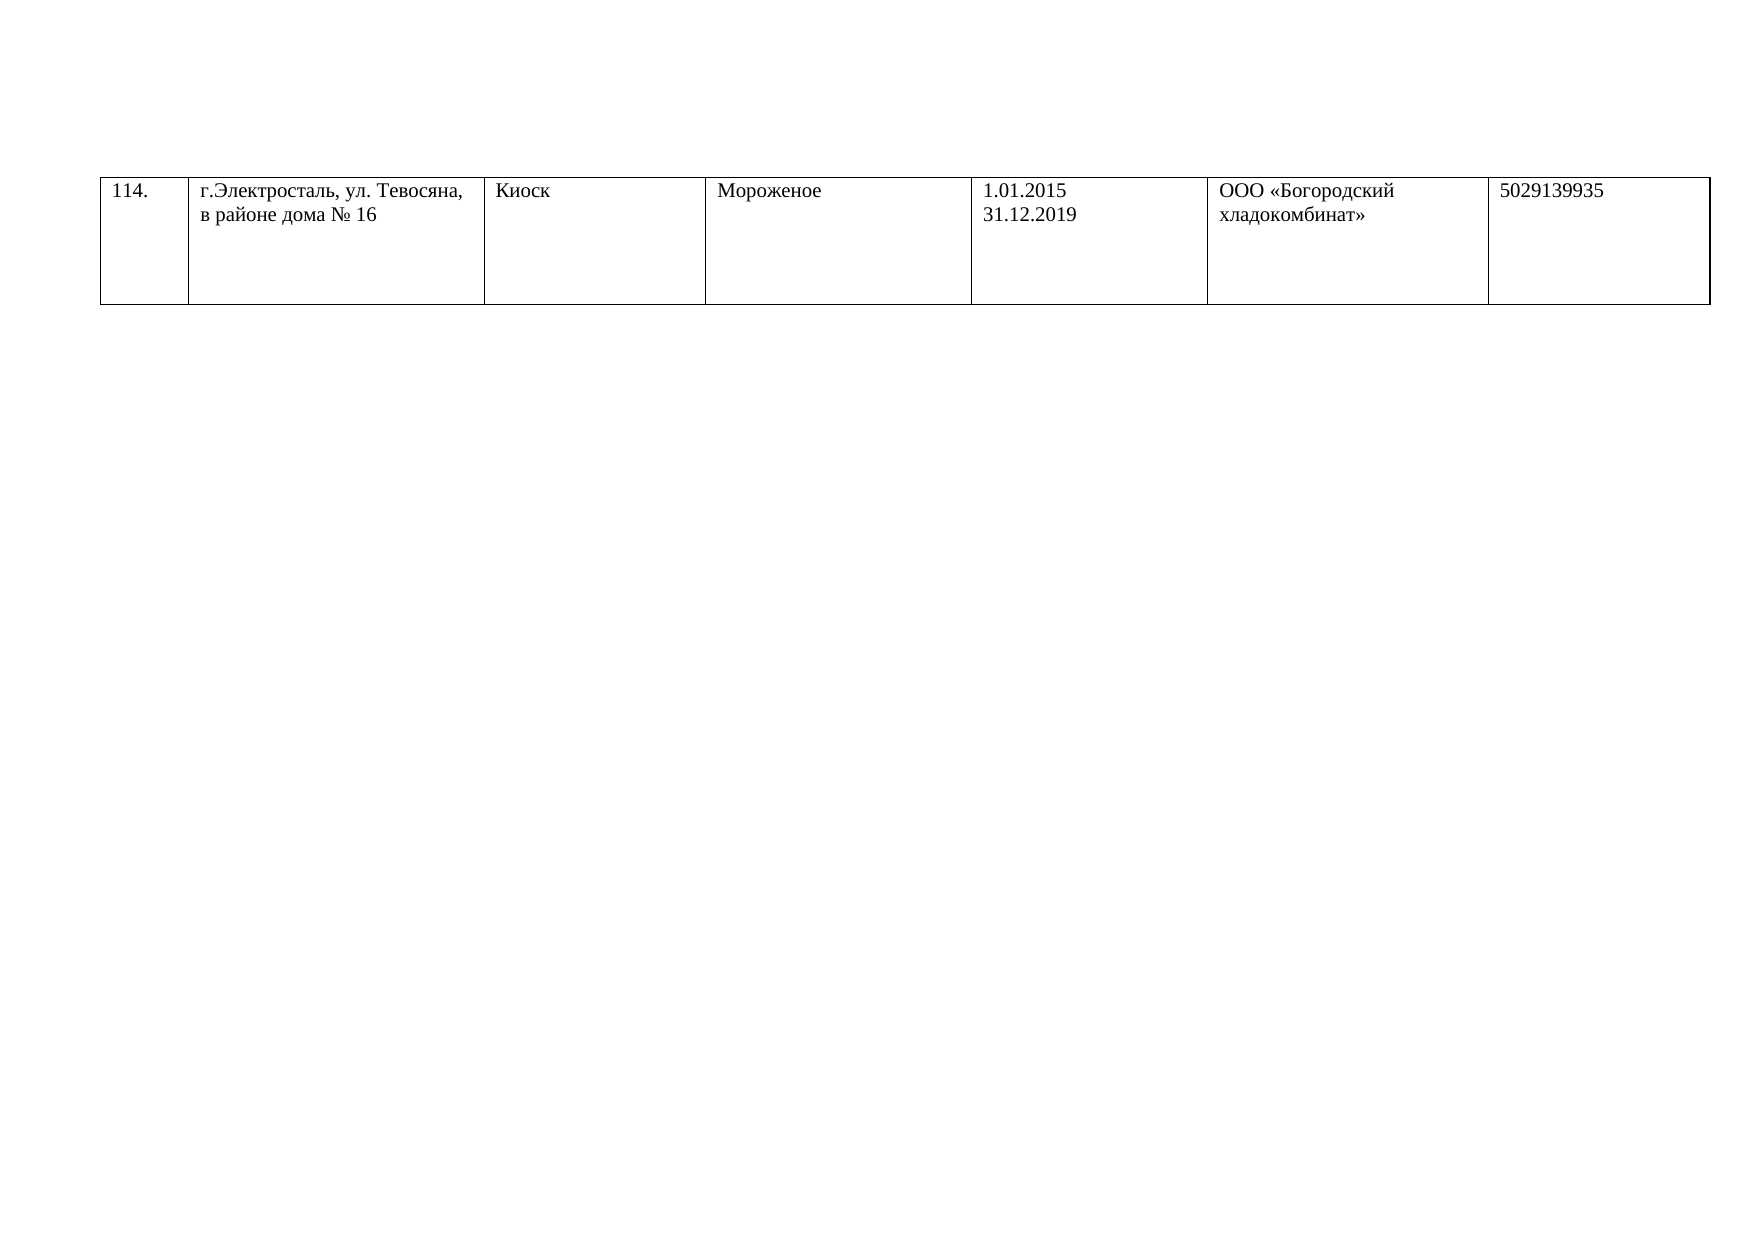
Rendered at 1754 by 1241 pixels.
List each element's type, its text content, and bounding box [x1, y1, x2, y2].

table_header 1.01.2015 31.12.2019 [972, 178, 1207, 304]
table_header г.Электросталь, ул. Тевосяна, в районе дома № 16 [189, 178, 484, 304]
table_header ООО «Богородский хладокомбинат» [1208, 178, 1488, 304]
table_header 5029139935 [1489, 178, 1709, 304]
table_header Мороженое [706, 178, 971, 304]
table_header 114. [101, 178, 188, 304]
table_header Киоск [485, 178, 705, 304]
